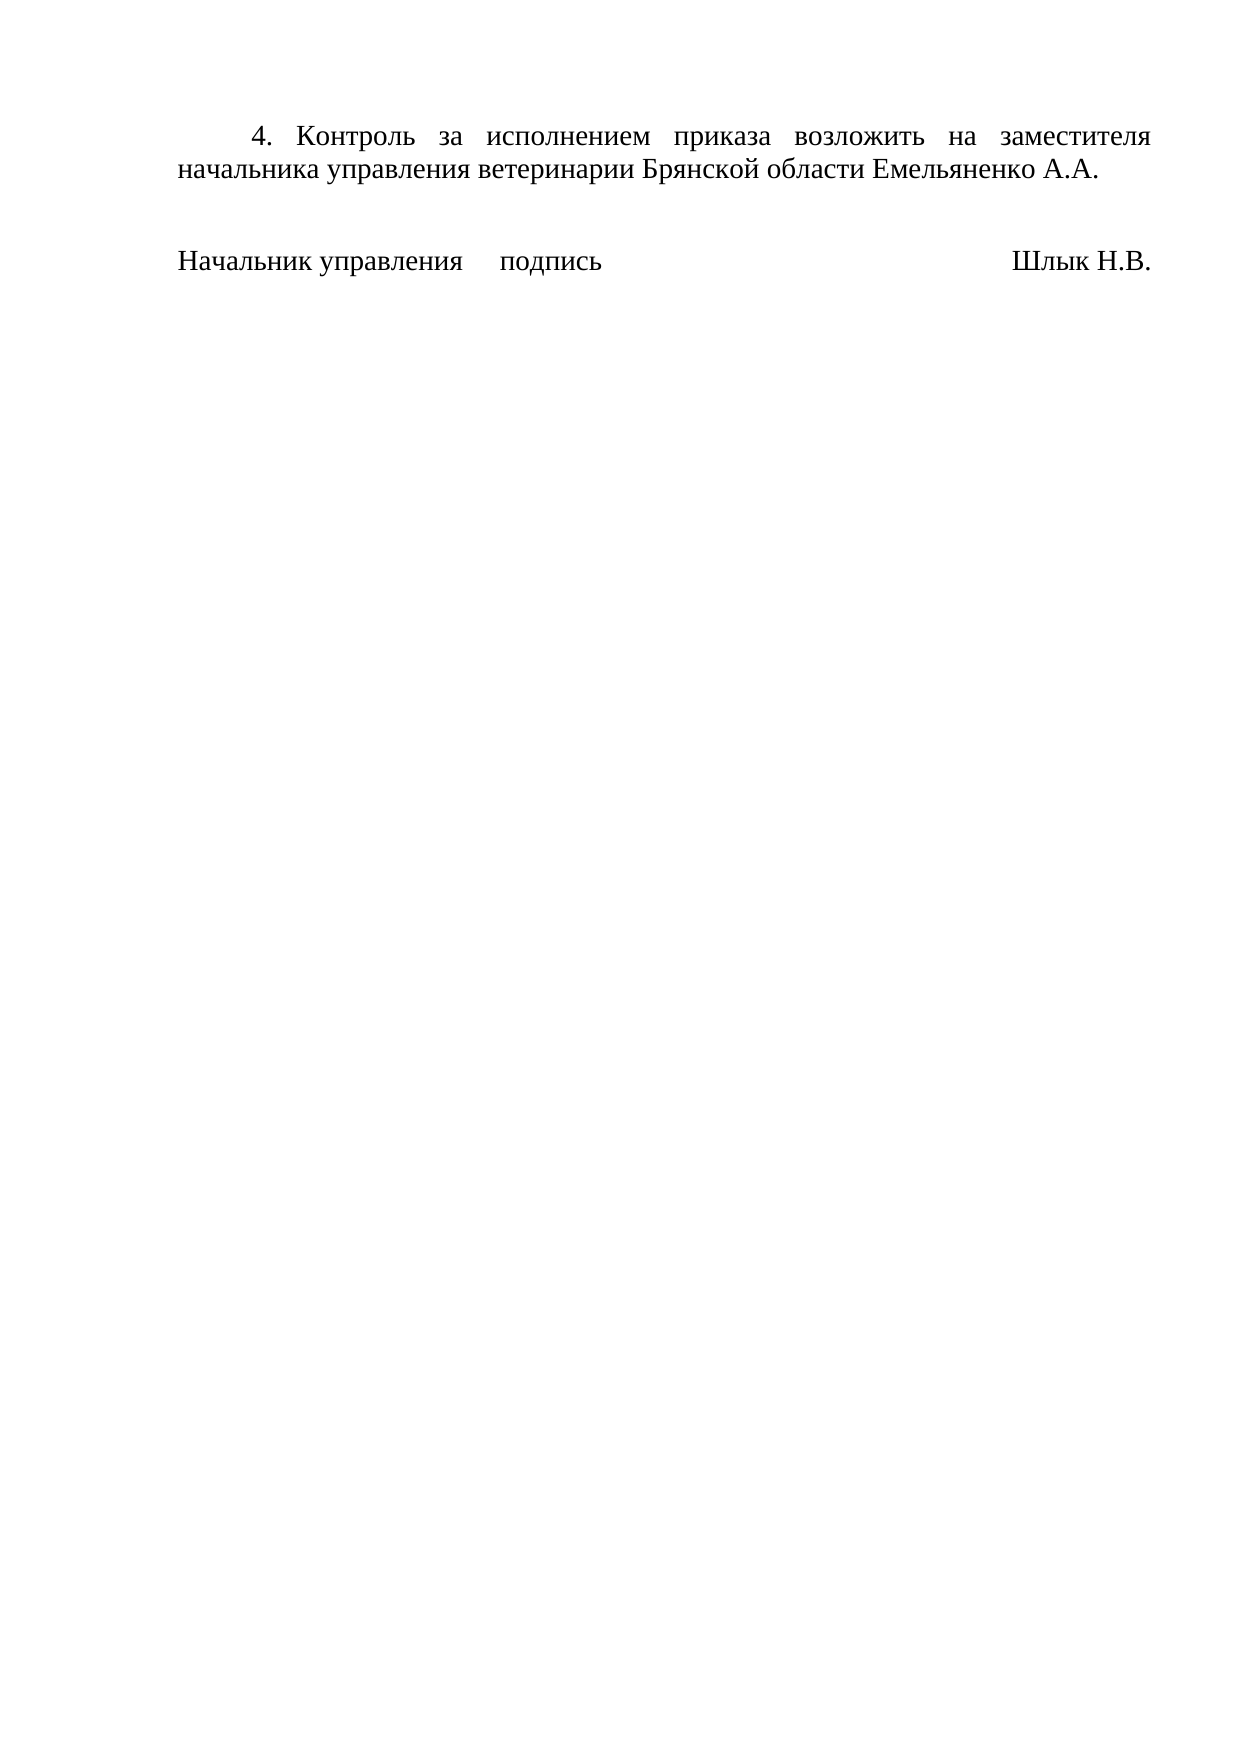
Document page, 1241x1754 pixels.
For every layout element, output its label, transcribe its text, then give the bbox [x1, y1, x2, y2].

table_header Начальник управления [166, 243, 488, 339]
table_header Шлык Н.В. [855, 243, 1163, 339]
text 4. Контроль за исполнением приказа возложить на заместителя начальника управления ветеринарии Брянской области Емельяненко А.А. [177, 118, 1152, 185]
table_header подпись [488, 243, 855, 339]
